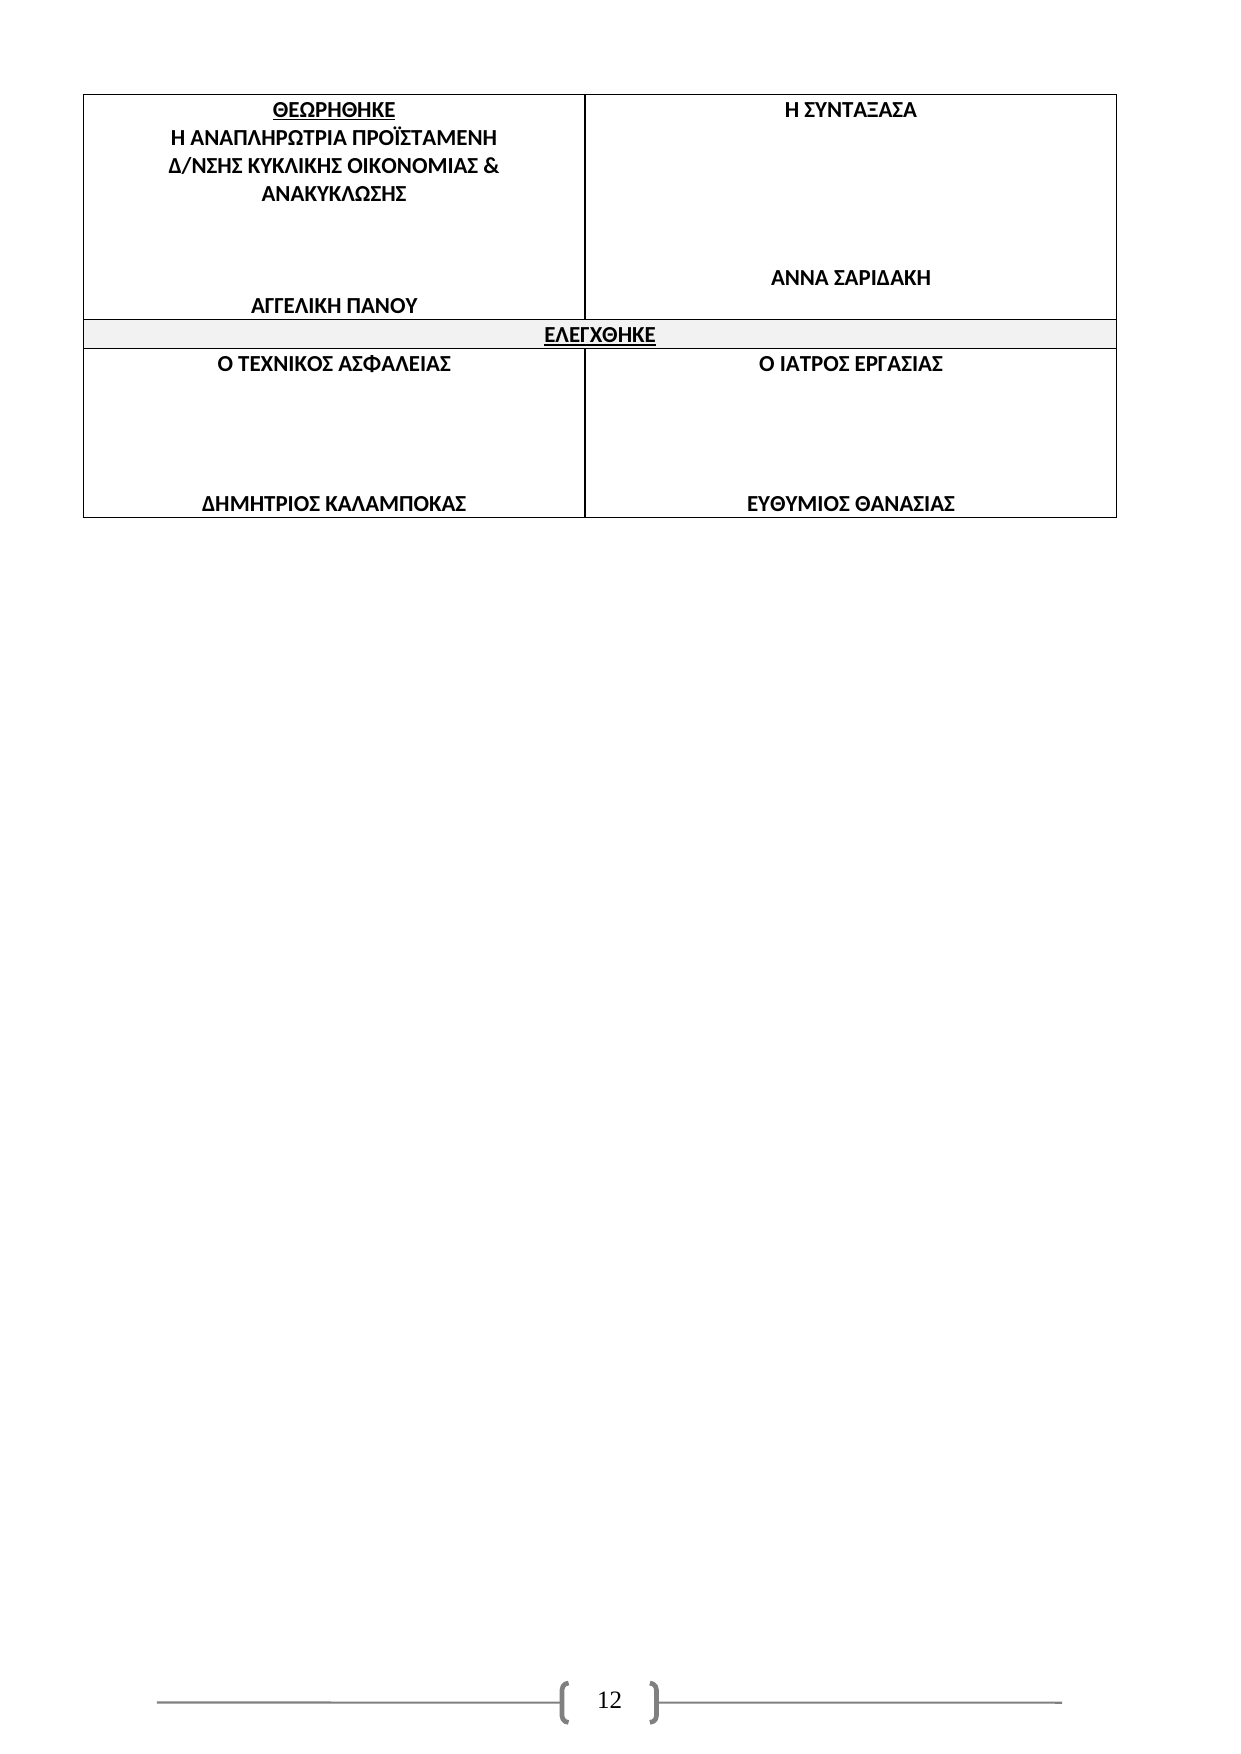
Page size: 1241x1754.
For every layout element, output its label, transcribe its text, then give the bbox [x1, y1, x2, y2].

table_cell ΕΛΕΓΧΘΗΚΕ [84, 320, 1116, 348]
table_cell Ο ΤΕΧΝΙΚΟΣ ΑΣΦΑΛΕΙΑΣ ΔΗΜΗΤΡΙΟΣ ΚΑΛΑΜΠΟΚΑΣ [84, 349, 584, 517]
table_header Η ΣΥΝΤΑΞΑΣΑ ΑΝΝΑ ΣΑΡΙΔΑΚΗ [586, 95, 1116, 319]
table_cell Ο ΙΑΤΡΟΣ ΕΡΓΑΣΙΑΣ ΕΥΘΥΜΙΟΣ ΘΑΝΑΣΙΑΣ [586, 349, 1116, 517]
table_header ΘΕΩΡΗΘΗΚΕ Η ΑΝΑΠΛΗΡΩΤΡΙΑ ΠΡΟΪΣΤΑΜΕΝΗ Δ/ΝΣΗΣ ΚΥΚΛΙΚΗΣ ΟΙΚΟΝΟΜΙΑΣ & ΑΝΑΚΥΚΛΩΣΗΣ ΑΓΓΕΛΙΚΗ ΠΑΝΟΥ [84, 95, 584, 319]
